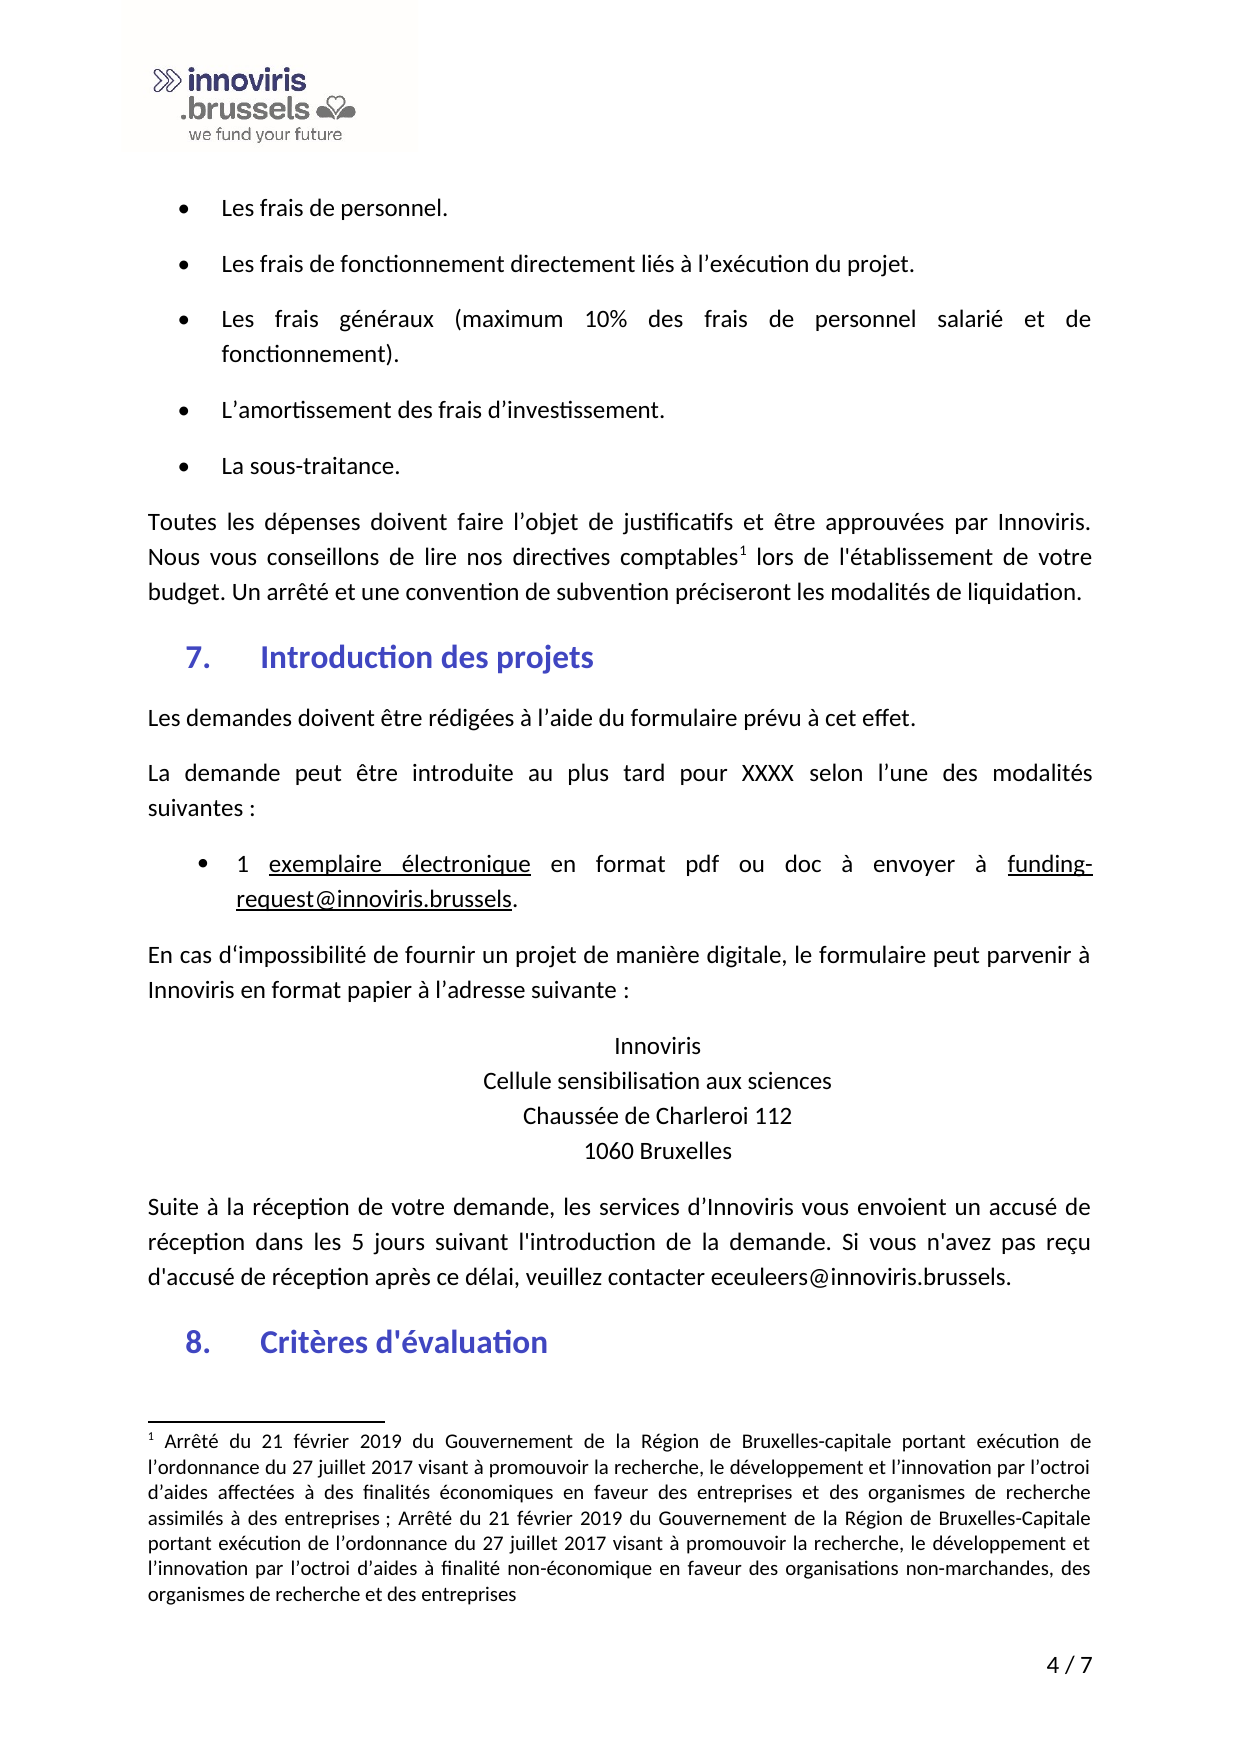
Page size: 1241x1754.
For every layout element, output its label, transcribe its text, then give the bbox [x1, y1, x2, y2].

text • La sous-traitance. [177, 450, 1093, 481]
list Chaussée de Charleroi 112 [223, 1100, 1093, 1131]
text • L’amortissement des frais d’investissement. [177, 394, 1093, 425]
list Cellule sensibilisation aux sciences [223, 1065, 1093, 1096]
list Innoviris [223, 1030, 1093, 1061]
list 1 exemplaire électronique en format pdf ou doc à envoyer à funding-request@innoviris.brussels. [199, 848, 1093, 914]
list 1060 Bruxelles [223, 1135, 1093, 1166]
text Les demandes doivent être rédigées à l’aide du formulaire prévu à cet effet. [148, 702, 1093, 732]
text La demande peut être introduite au plus tard pour XXXX selon l’une des modalités suivantes : [148, 758, 1093, 823]
text Toutes les dépenses doivent faire l’objet de justificatifs et être approuvées par Innoviris. Nous vous conseillons de lire nos directives comptables lors de l'établissement de votre budget. Un arrêté et une convention de subvention préciseront les modalités de liquidation. [148, 506, 1093, 607]
text Critères d'évaluation [185, 1321, 1093, 1362]
text Introduction des projets [185, 636, 1093, 677]
text • Les frais généraux (maximum 10% des frais de personnel salarié et de fonctionnement). [177, 303, 1093, 369]
text • Les frais de personnel. [177, 192, 1093, 222]
text Suite à la réception de votre demande, les services d’Innoviris vous envoient un accusé de réception dans les 5 jours suivant l'introduction de la demande. Si vous n'avez pas reçu d'accusé de réception après ce délai, veuillez contacter eceuleers@innoviris.brussels. [148, 1191, 1093, 1291]
text • Les frais de fonctionnement directement liés à l’exécution du projet. [177, 248, 1093, 278]
picture [121, 0, 419, 152]
text En cas d‘impossibilité de fournir un projet de manière digitale, le formulaire peut parvenir à Innoviris en format papier à l’adresse suivante : [148, 939, 1093, 1005]
